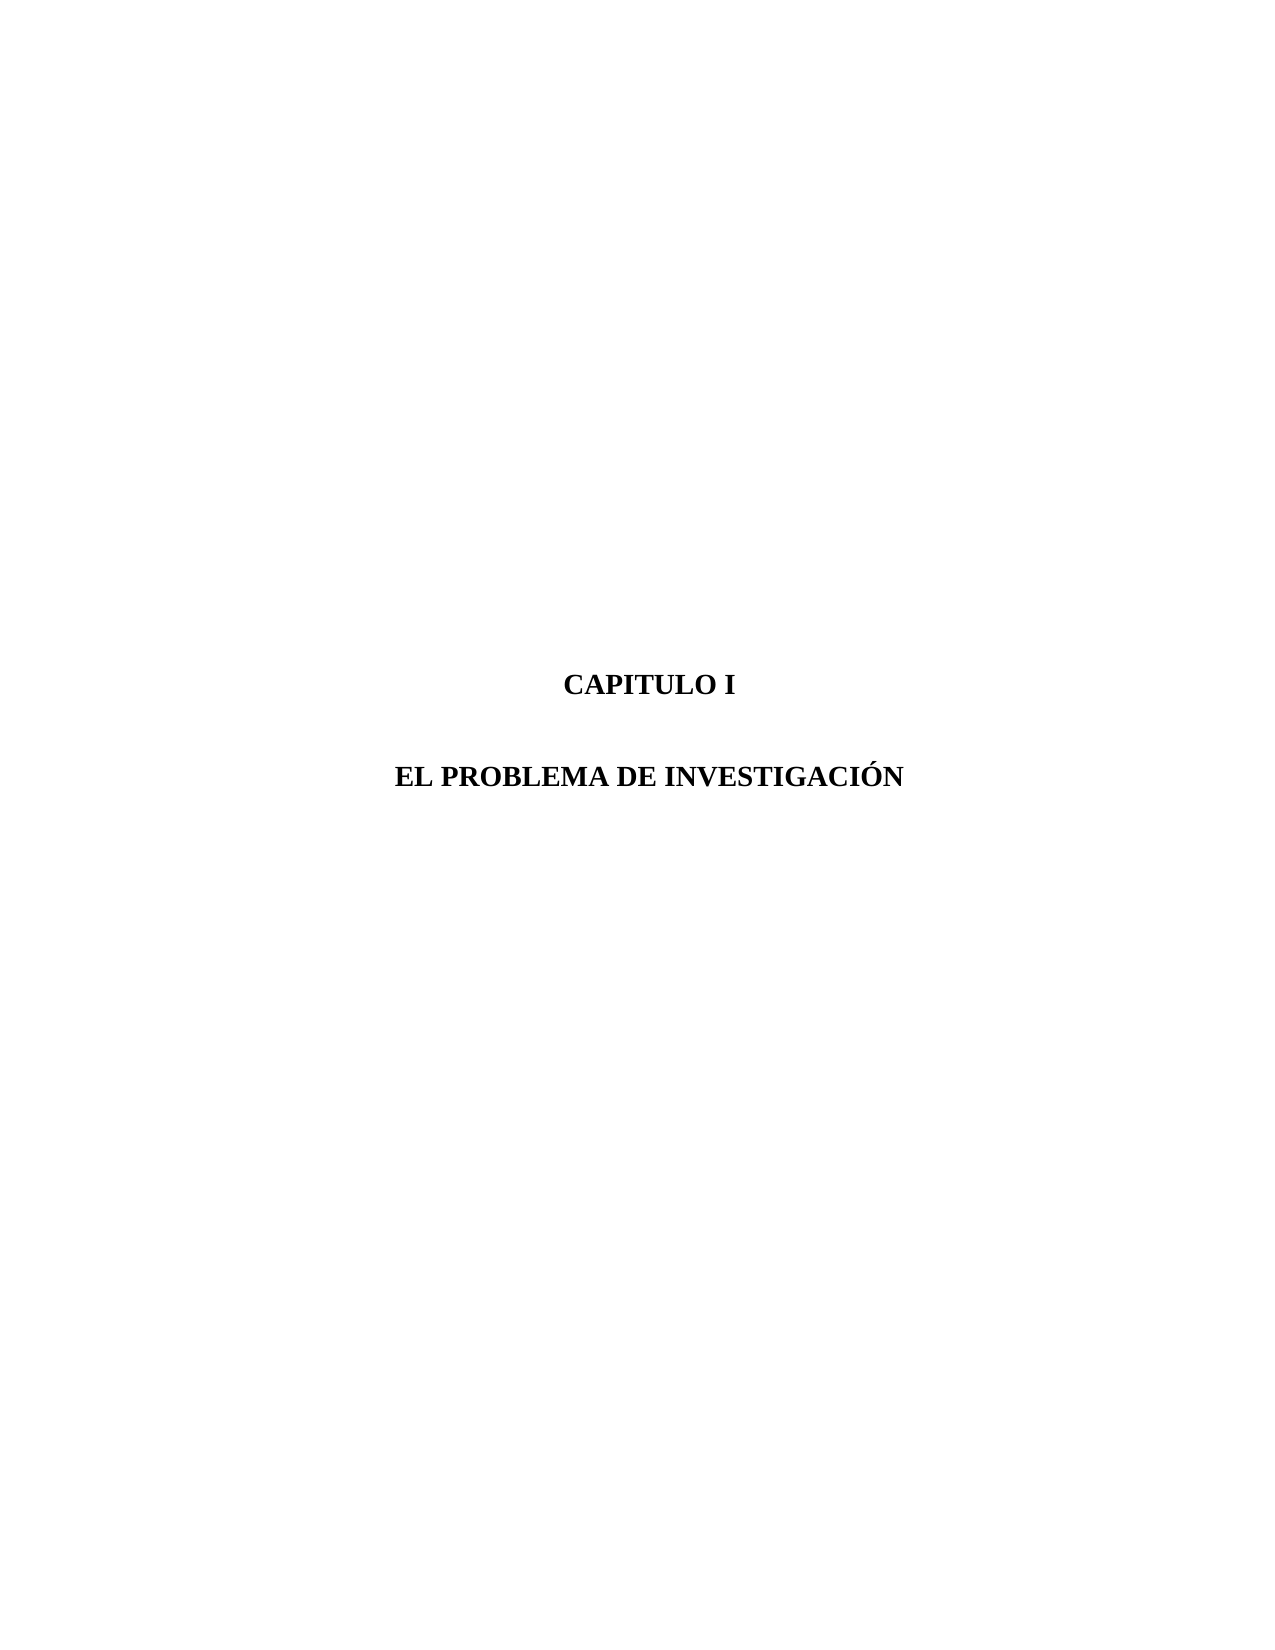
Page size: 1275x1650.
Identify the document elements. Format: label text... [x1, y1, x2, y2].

text CAPITULO I [177, 667, 1092, 700]
text EL PROBLEMA DE INVESTIGACIÓN [177, 759, 1092, 792]
